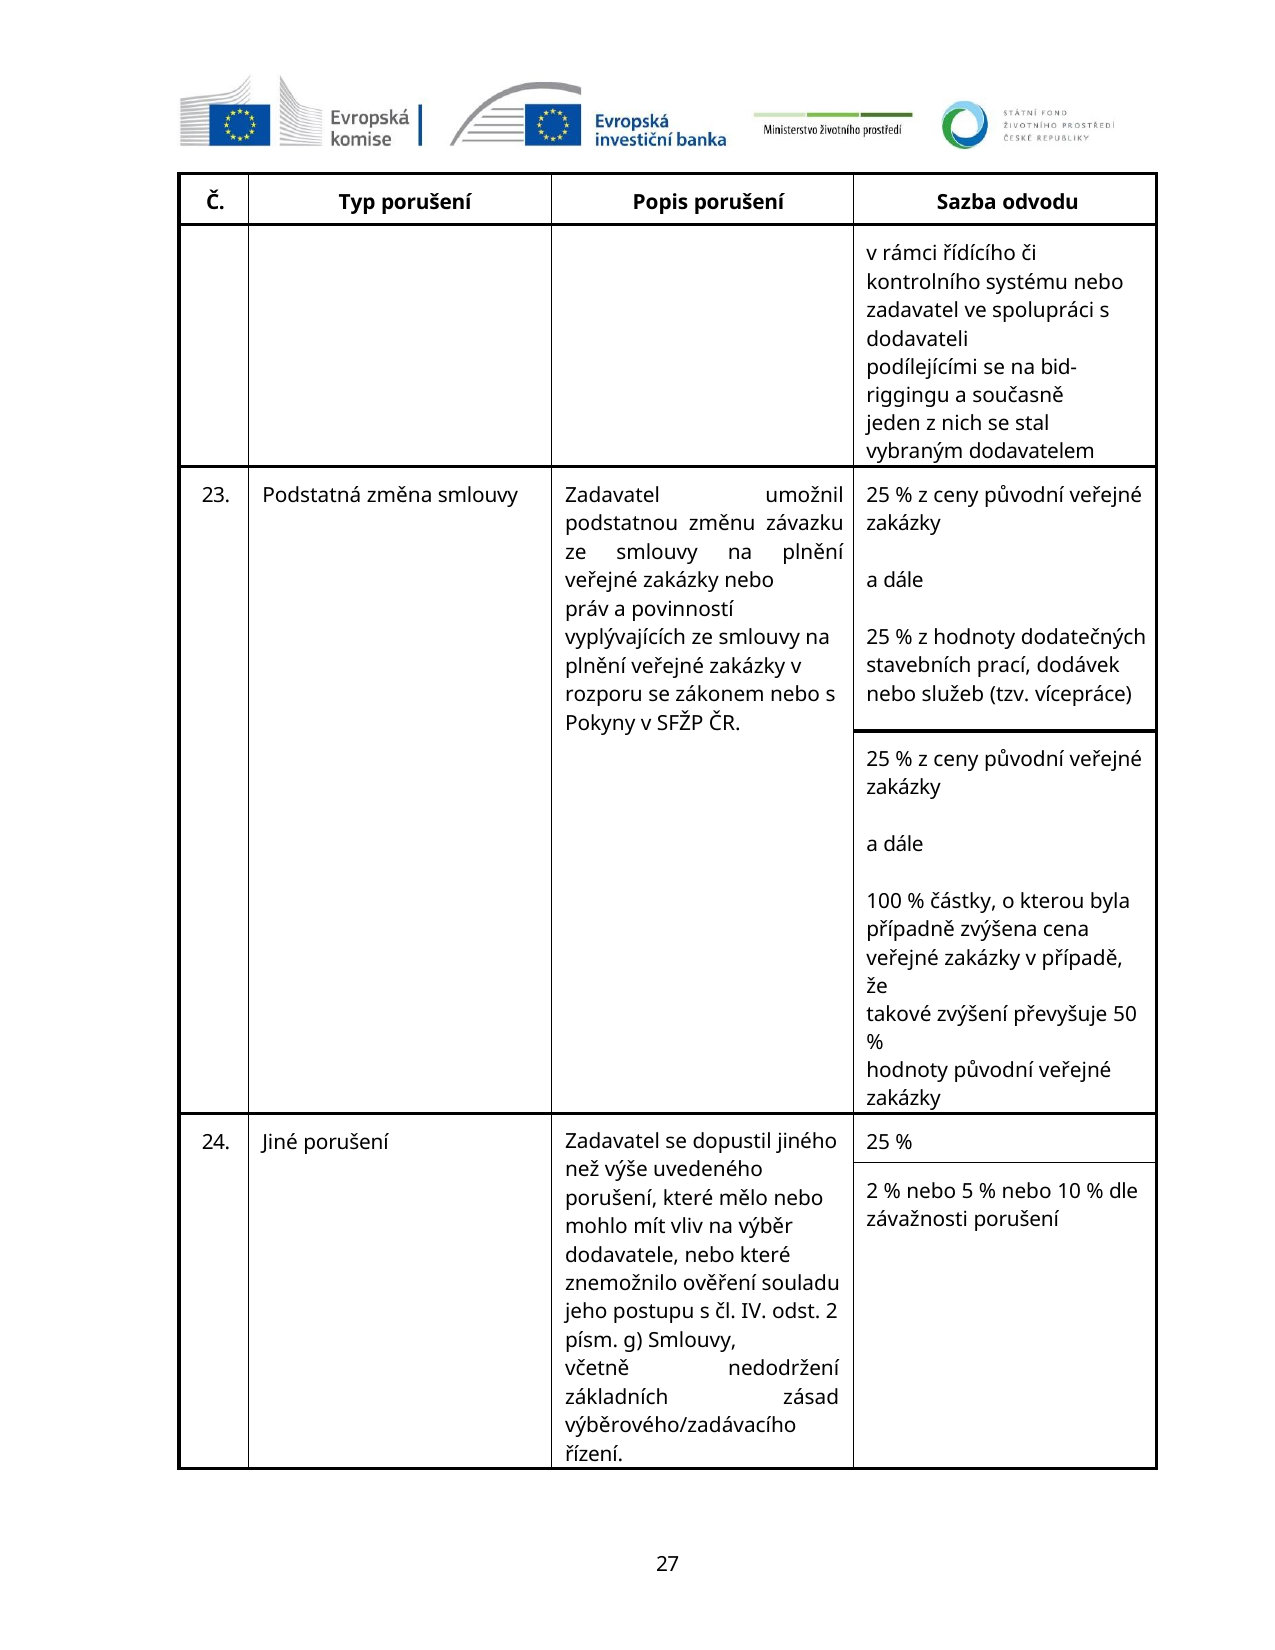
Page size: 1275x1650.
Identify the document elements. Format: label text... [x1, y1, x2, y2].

table_cell 25 % [854, 1115, 1155, 1162]
table_cell 24. [181, 1115, 248, 1467]
table_cell Zadavatel umožnil podstatnou změnu závazku ze smlouvy na plnění veřejné zakázky nebo práv a povinností vyplývajících ze smlouvy na plnění veřejné zakázky v rozporu se zákonem nebo s Pokyny v SFŽP ČR. [552, 468, 853, 1112]
table_header Popis porušení [552, 175, 853, 223]
table_cell Podstatná změna smlouvy [249, 468, 551, 1112]
table_cell [181, 226, 248, 465]
table_cell 23. [181, 468, 248, 1112]
table_cell Jiné porušení [249, 1115, 551, 1467]
table_header Č. [181, 175, 248, 223]
table_cell 25 % z ceny původní veřejné zakázky a dále 100 % částky, o kterou byla případně zvýšena cena veřejné zakázky v případě, že takové zvýšení převyšuje 50 % hodnoty původní veřejné zakázky [854, 733, 1155, 1112]
table_cell 25 % z ceny původní veřejné zakázky a dále 25 % z hodnoty dodatečných stavebních prací, dodávek nebo služeb (tzv. vícepráce) [854, 468, 1155, 729]
table_cell [249, 226, 551, 465]
picture [177, 73, 1116, 150]
table_header Sazba odvodu [854, 175, 1155, 223]
table_header Typ porušení [249, 175, 551, 223]
table_cell [552, 226, 853, 465]
table_cell 2 % nebo 5 % nebo 10 % dle závažnosti porušení [854, 1163, 1155, 1467]
table_cell v rámci řídícího či kontrolního systému nebo zadavatel ve spolupráci s dodavateli podílejícími se na bid- riggingu a současně jeden z nich se stal vybraným dodavatelem [854, 226, 1155, 465]
table_cell Zadavatel se dopustil jiného než výše uvedeného porušení, které mělo nebo mohlo mít vliv na výběr dodavatele, nebo které znemožnilo ověření souladu jeho postupu s čl. IV. odst. 2 písm. g) Smlouvy, včetně nedodržení základních zásad výběrového/zadávacího řízení. [552, 1115, 853, 1467]
